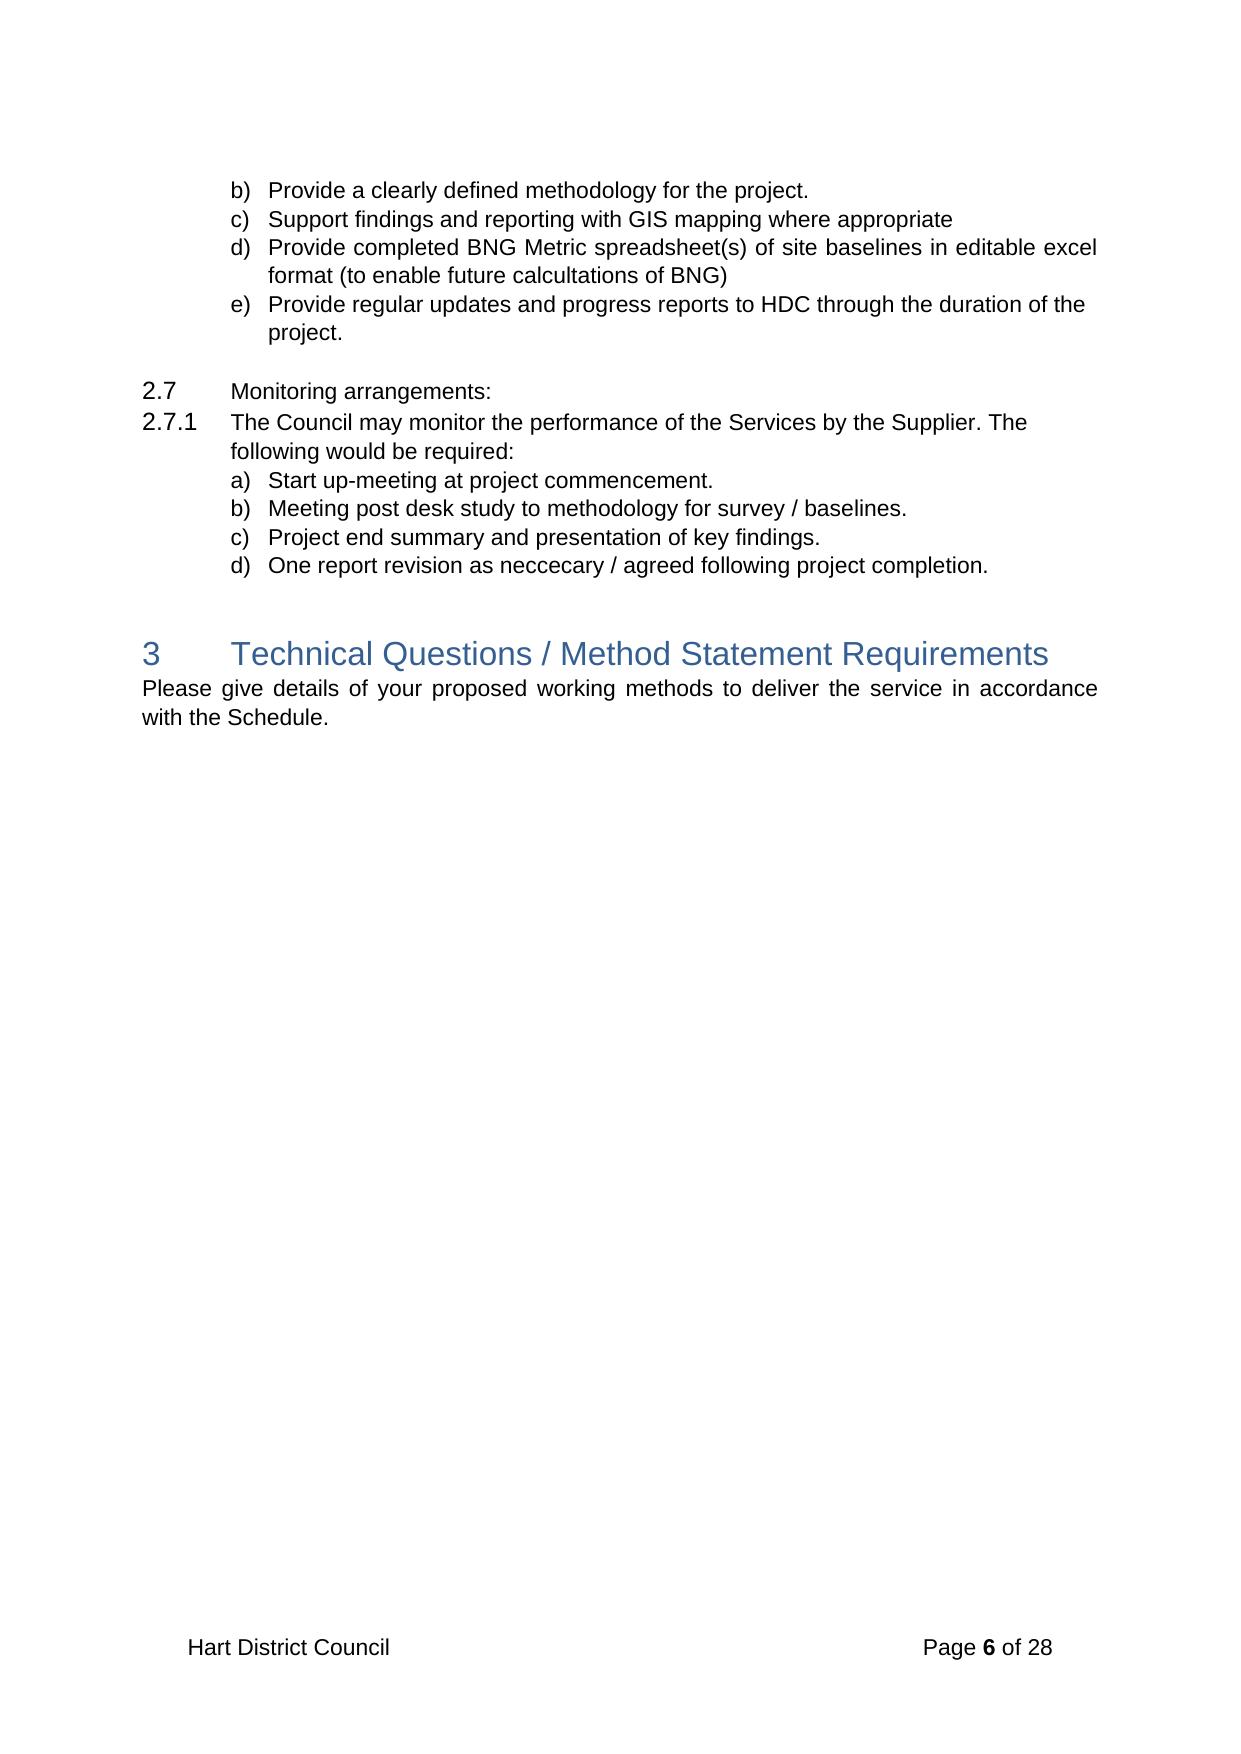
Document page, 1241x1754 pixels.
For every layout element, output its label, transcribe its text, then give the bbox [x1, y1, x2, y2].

list Provide completed BNG Metric spreadsheet(s) of site baselines in editable excel format (to enable future calcultations of BNG) [230, 234, 1098, 289]
list Monitoring arrangements: [142, 376, 1098, 405]
list Provide a clearly defined methodology for the project. [230, 177, 1098, 203]
list Support findings and reporting with GIS mapping where appropriate [230, 206, 1098, 232]
list Meeting post desk study to methodology for survey / baselines. [230, 495, 1098, 521]
subtitle Technical Questions / Method Statement Requirements [142, 634, 1098, 672]
list Project end summary and presentation of key findings. [230, 523, 1098, 550]
text Please give details of your proposed working methods to deliver the service in accordance with the Schedule. [142, 675, 1098, 730]
list One report revision as neccecary / agreed following project completion. [230, 552, 1098, 578]
list The Council may monitor the performance of the Services by the Supplier. The following would be required: [142, 407, 1098, 464]
list Provide regular updates and progress reports to HDC through the duration of the project. [230, 291, 1098, 346]
list Start up-meeting at project commencement. [230, 467, 1098, 493]
